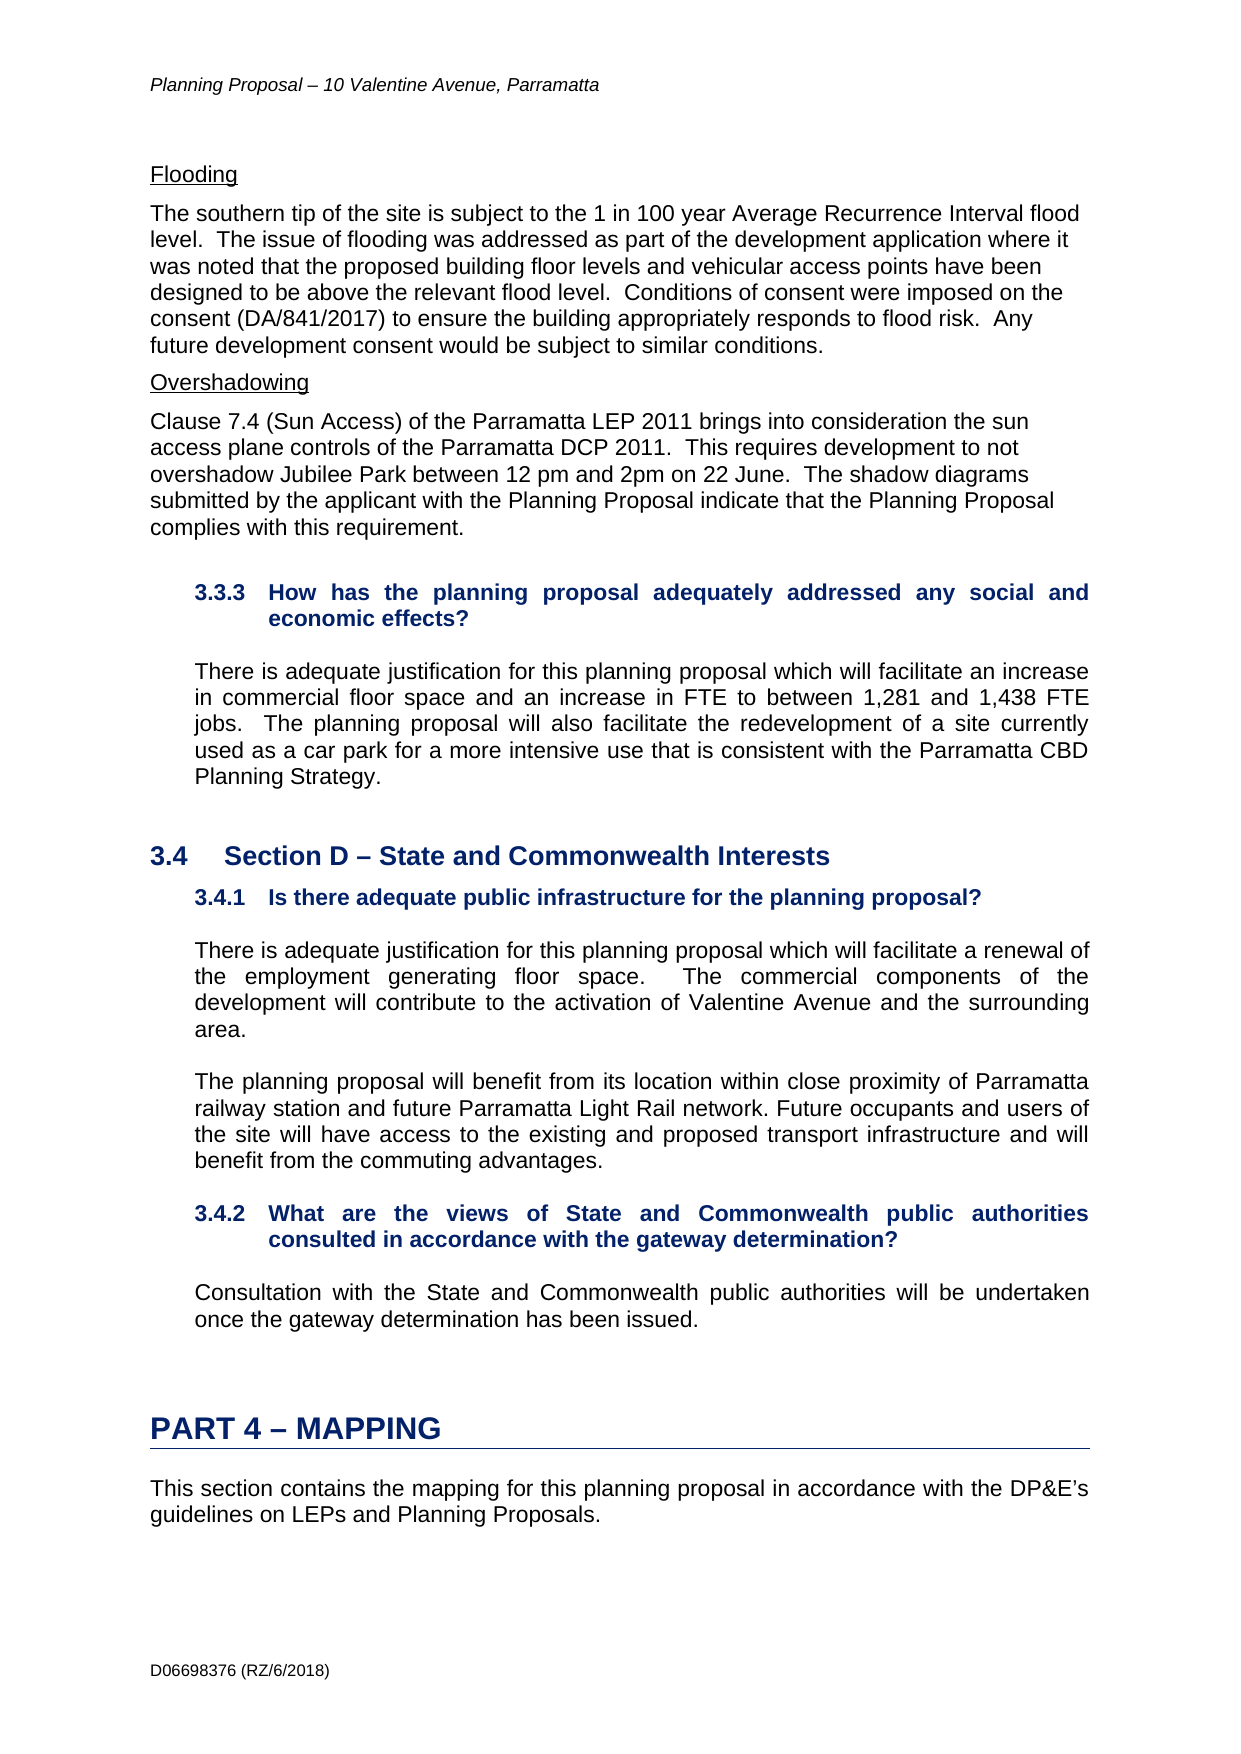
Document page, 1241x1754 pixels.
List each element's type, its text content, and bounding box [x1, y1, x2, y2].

text This section contains the mapping for this planning proposal in accordance with the DP&E’s guidelines on LEPs and Planning Proposals. [150, 1474, 1090, 1527]
subtitle PART 4 – MAPPING [150, 1411, 1090, 1448]
subtitle Section D – State and Commonwealth Interests [150, 841, 1090, 872]
text The southern tip of the site is subject to the 1 in 100 year Average Recurrence Interval flood level. The issue of flooding was addressed as part of the development application where it was noted that the proposed building floor levels and vehicular access points have been designed to be above the relevant flood level. Conditions of consent were imposed on the consent (DA/841/2017) to ensure the building appropriately responds to flood risk. Any future development consent would be subject to similar conditions. [150, 200, 1090, 358]
list Is there adequate public infrastructure for the planning proposal? [194, 884, 1090, 910]
text Flooding [150, 162, 1090, 187]
text There is adequate justification for this planning proposal which will facilitate a renewal of the employment generating floor space. The commercial components of the development will contribute to the activation of Valentine Avenue and the surrounding area. [194, 937, 1090, 1042]
text Consultation with the State and Commonwealth public authorities will be undertaken once the gateway determination has been issued. [194, 1279, 1090, 1332]
text The planning proposal will benefit from its location within close proximity of Parramatta railway station and future Parramatta Light Rail network. Future occupants and users of the site will have access to the existing and proposed transport infrastructure and will benefit from the commuting advantages. [194, 1068, 1090, 1174]
list How has the planning proposal adequately addressed any social and economic effects? [194, 579, 1090, 631]
text Clause 7.4 (Sun Access) of the Parramatta LEP 2011 brings into consideration the sun access plane controls of the Parramatta DCP 2011. This requires development to not overshadow Jubilee Park between 12 pm and 2pm on 22 June. The shadow diagrams submitted by the applicant with the Planning Proposal indicate that the Planning Proposal complies with this requirement. [150, 408, 1090, 540]
text Overshadowing [150, 371, 1090, 396]
list What are the views of State and Commonwealth public authorities consulted in accordance with the gateway determination? [194, 1200, 1090, 1253]
text There is adequate justification for this planning proposal which will facilitate an increase in commercial floor space and an increase in FTE to between 1,281 and 1,438 FTE jobs. The planning proposal will also facilitate the redevelopment of a site currently used as a car park for a more intensive use that is consistent with the Parramatta CBD Planning Strategy. [194, 658, 1090, 789]
